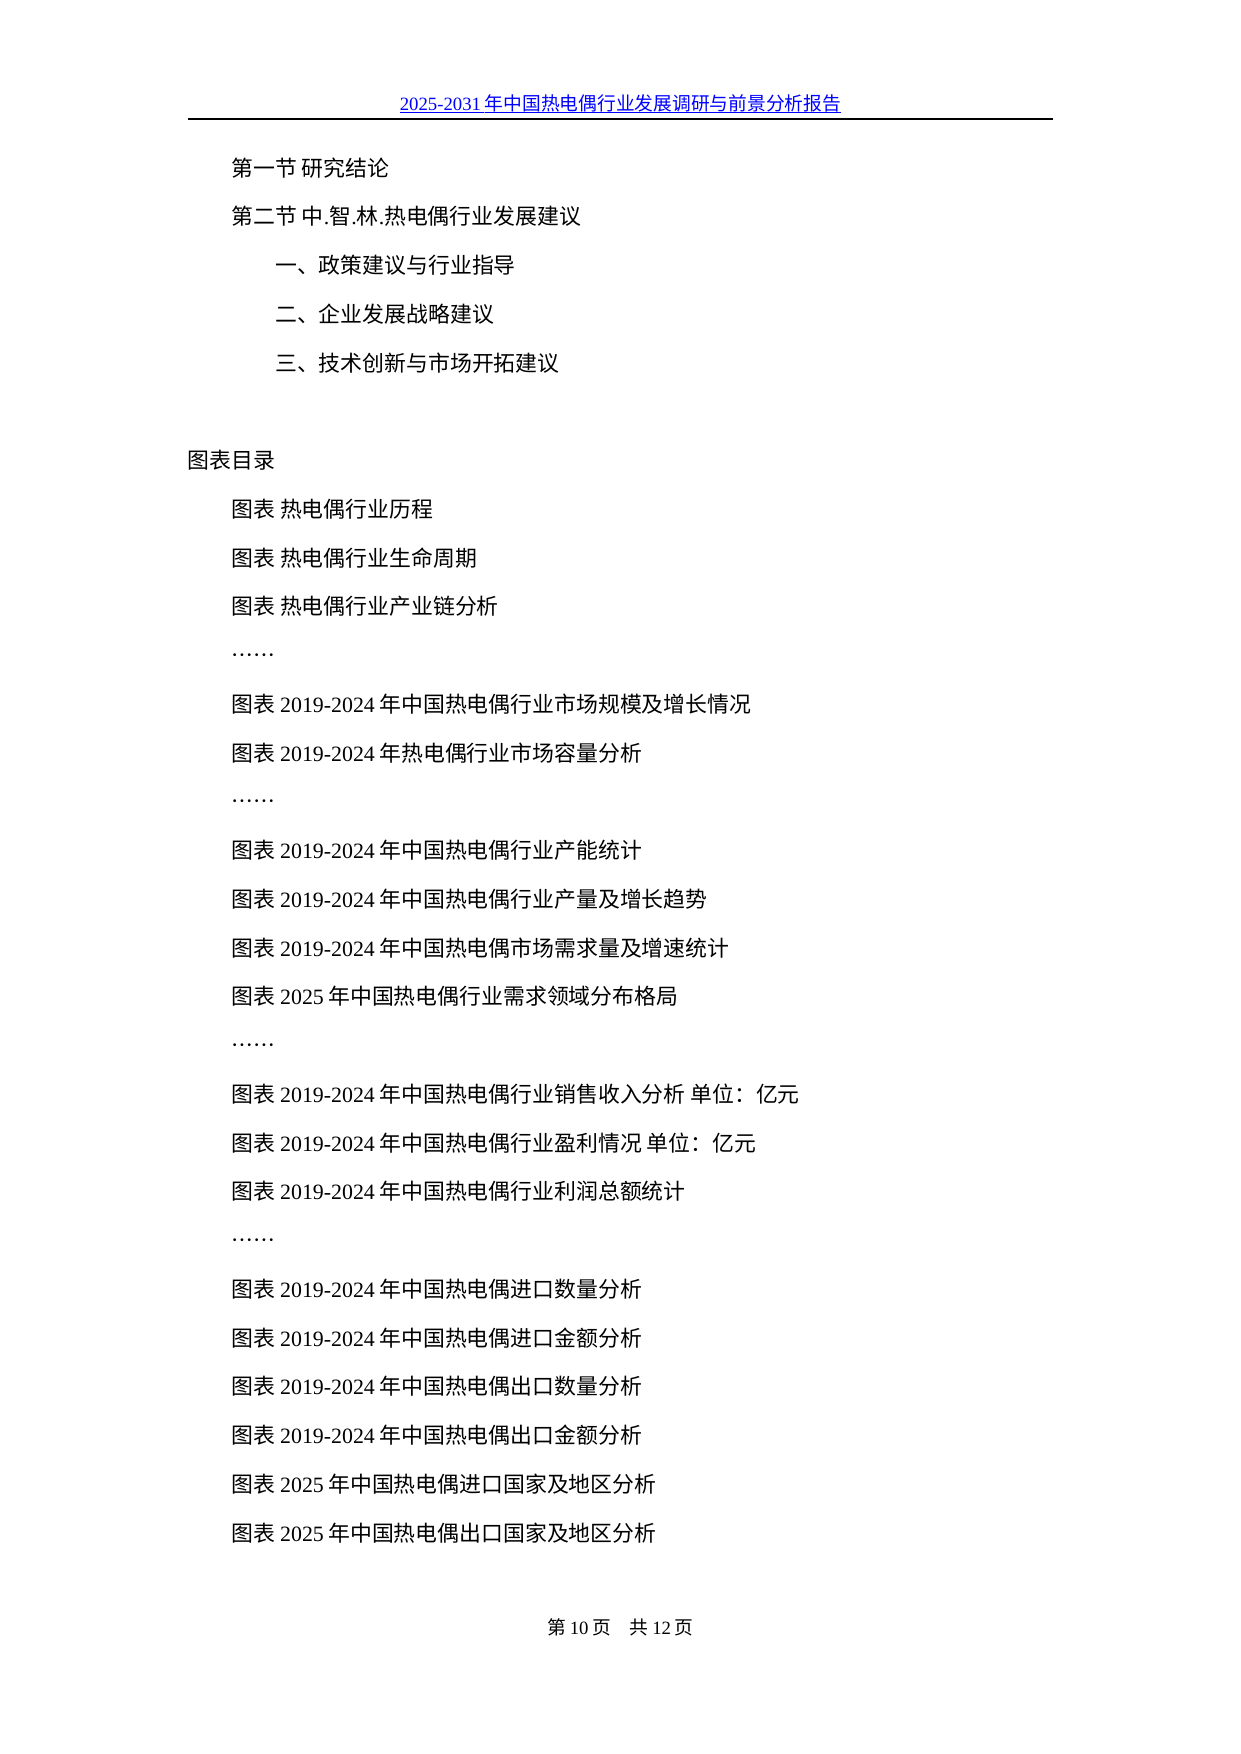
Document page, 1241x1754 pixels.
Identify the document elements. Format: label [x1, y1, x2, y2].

text [187, 150, 1053, 1548]
